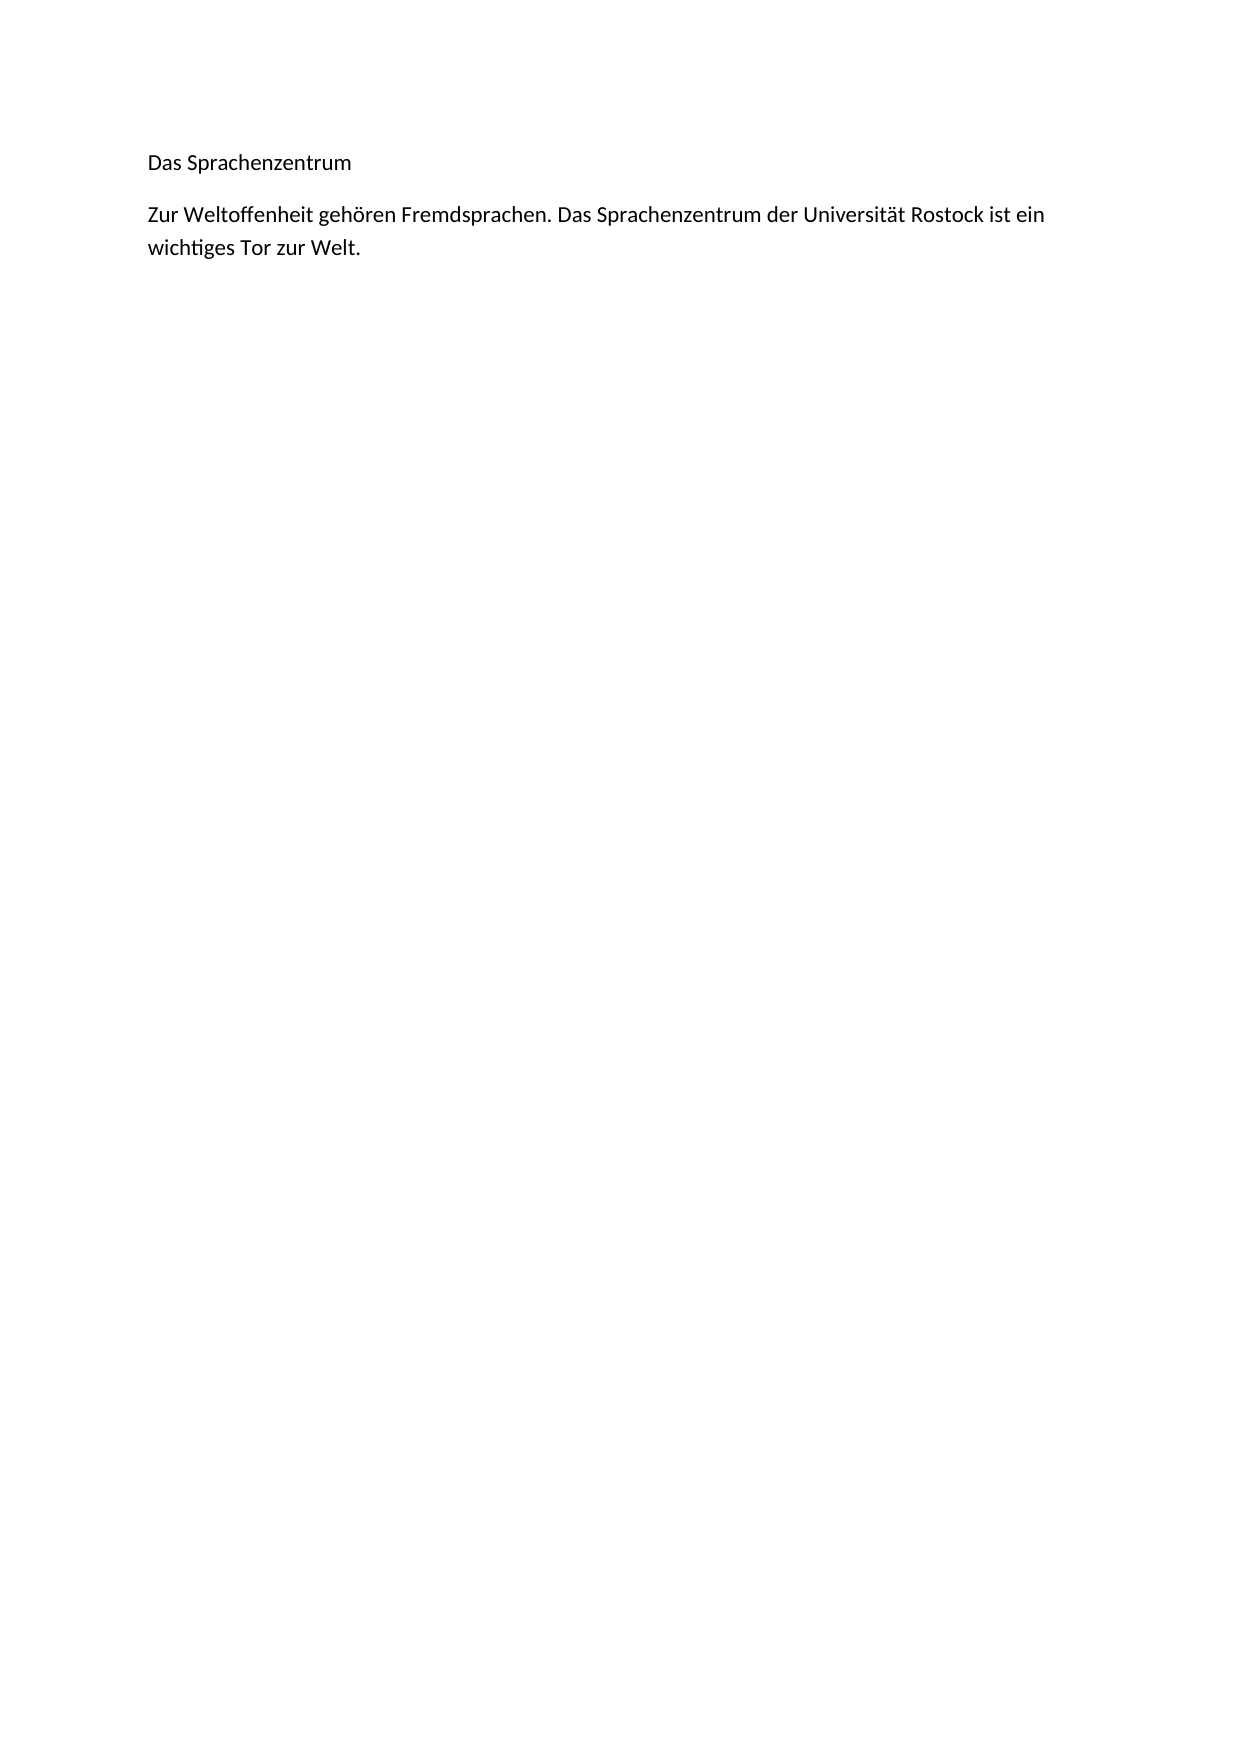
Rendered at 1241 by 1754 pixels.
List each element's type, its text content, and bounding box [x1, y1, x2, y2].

text Das Sprachenzentrum [148, 148, 1093, 176]
text Zur Weltoffenheit gehören Fremdsprachen. Das Sprachenzentrum der Universität Rostock ist ein wichtiges Tor zur Welt. [148, 201, 1093, 261]
